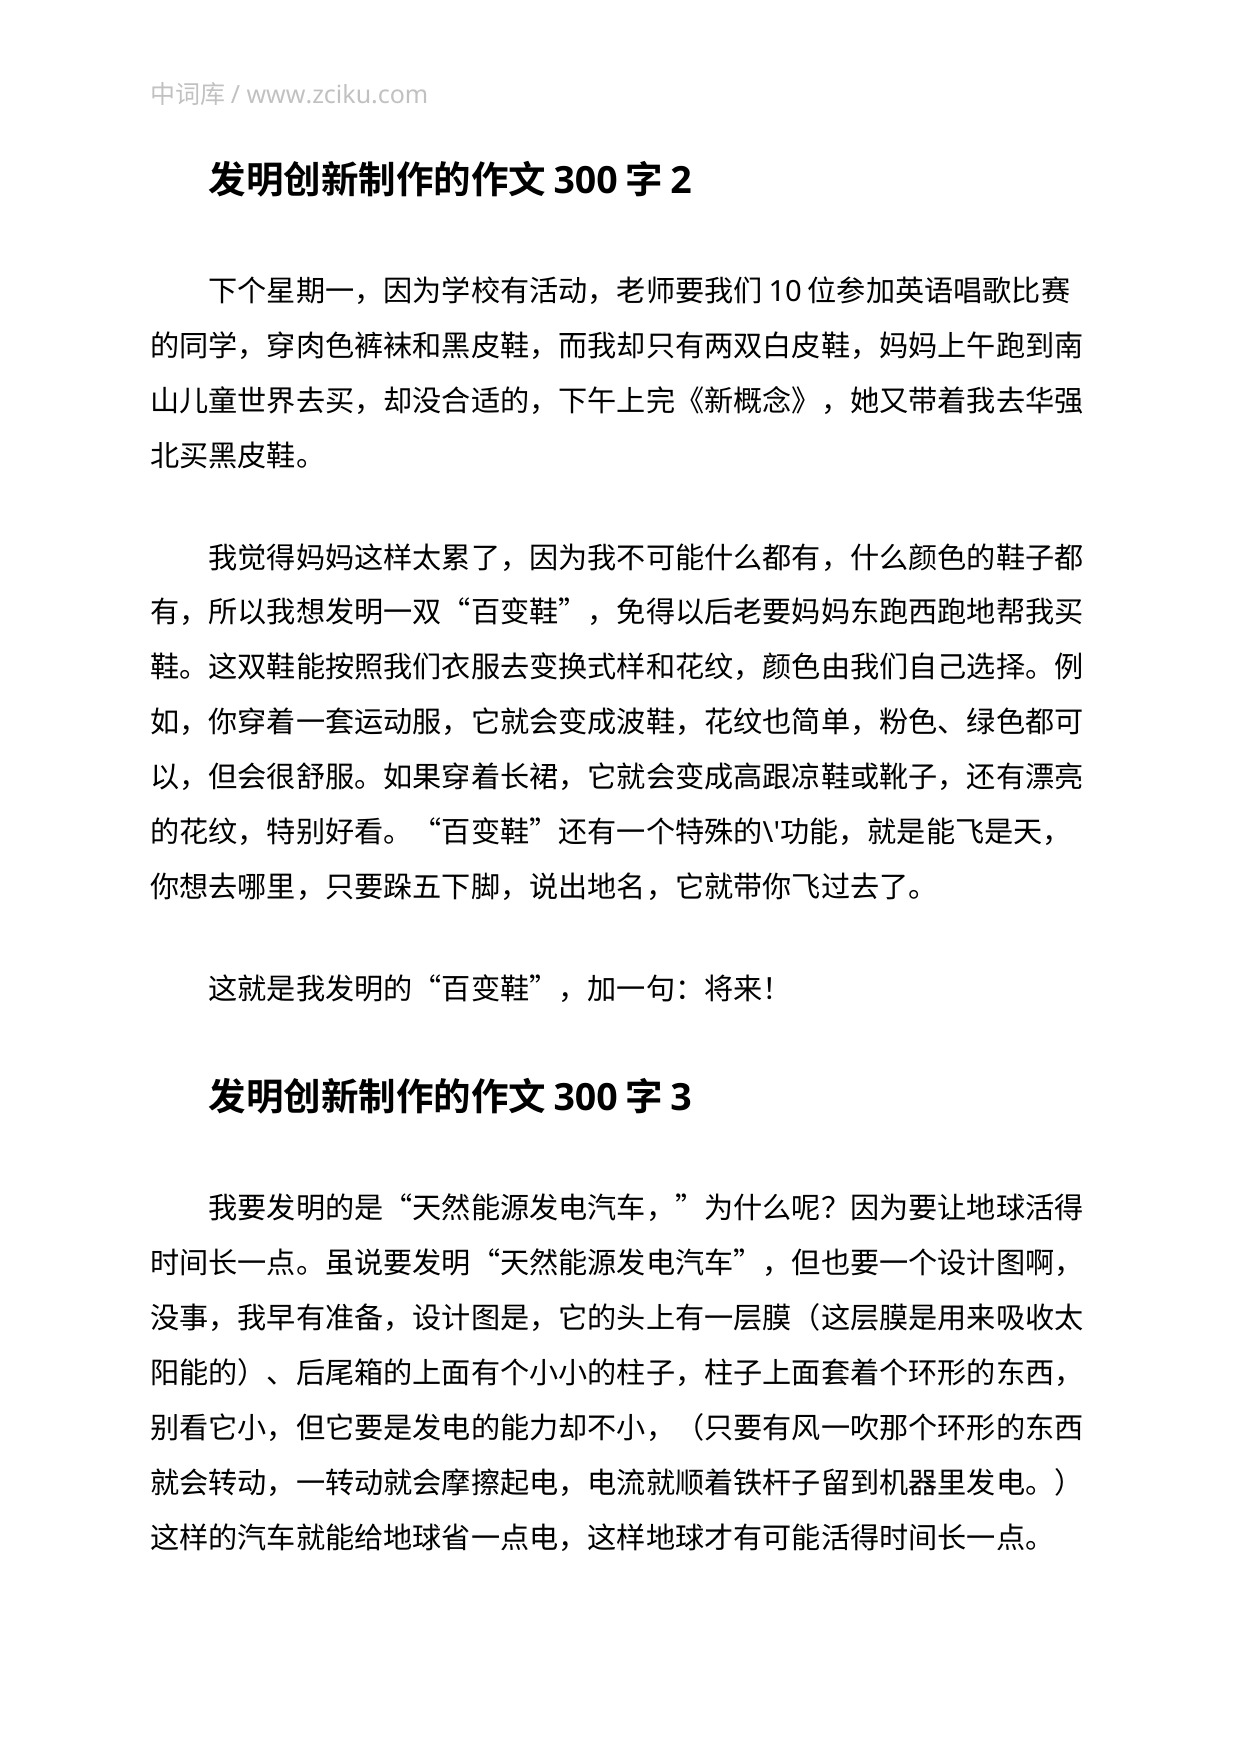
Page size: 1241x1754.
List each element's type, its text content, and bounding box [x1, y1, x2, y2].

text 我要发明的是“天然能源发电汽车，”为什么呢？因为要让地球活得时间长一点。虽说要发明“天然能源发电汽车”，但也要一个设计图啊，没事，我早有准备，设计图是，它的头上有一层膜（这层膜是用来吸收太阳能的）、后尾箱的上面有个小小的柱子，柱子上面套着个环形的东西，别看它小，但它要是发电的能力却不小，（只要有风一吹那个环形的东西就会转动，一转动就会摩擦起电，电流就顺着铁杆子留到机器里发电。）这样的汽车就能给地球省一点电，这样地球才有可能活得时间长一点。 [150, 1185, 1090, 1556]
text 发明创新制作的作文300字2 [150, 150, 1090, 204]
text 下个星期一，因为学校有活动，老师要我们10位参加英语唱歌比赛的同学，穿肉色裤袜和黑皮鞋，而我却只有两双白皮鞋，妈妈上午跑到南山儿童世界去买，却没合适的，下午上完《新概念》，她又带着我去华强北买黑皮鞋。 [150, 268, 1090, 475]
text 我觉得妈妈这样太累了，因为我不可能什么都有，什么颜色的鞋子都有，所以我想发明一双“百变鞋”，免得以后老要妈妈东跑西跑地帮我买鞋。这双鞋能按照我们衣服去变换式样和花纹，颜色由我们自己选择。例如，你穿着一套运动服，它就会变成波鞋，花纹也简单，粉色、绿色都可以，但会很舒服。如果穿着长裙，它就会变成高跟凉鞋或靴子，还有漂亮的花纹，特别好看。“百变鞋”还有一个特殊的\'功能，就是能飞是天，你想去哪里，只要跺五下脚，说出地名，它就带你飞过去了。 [150, 534, 1090, 906]
text 发明创新制作的作文300字3 [150, 1067, 1090, 1122]
text 这就是我发明的“百变鞋”，加一句：将来！ [150, 965, 1090, 1008]
